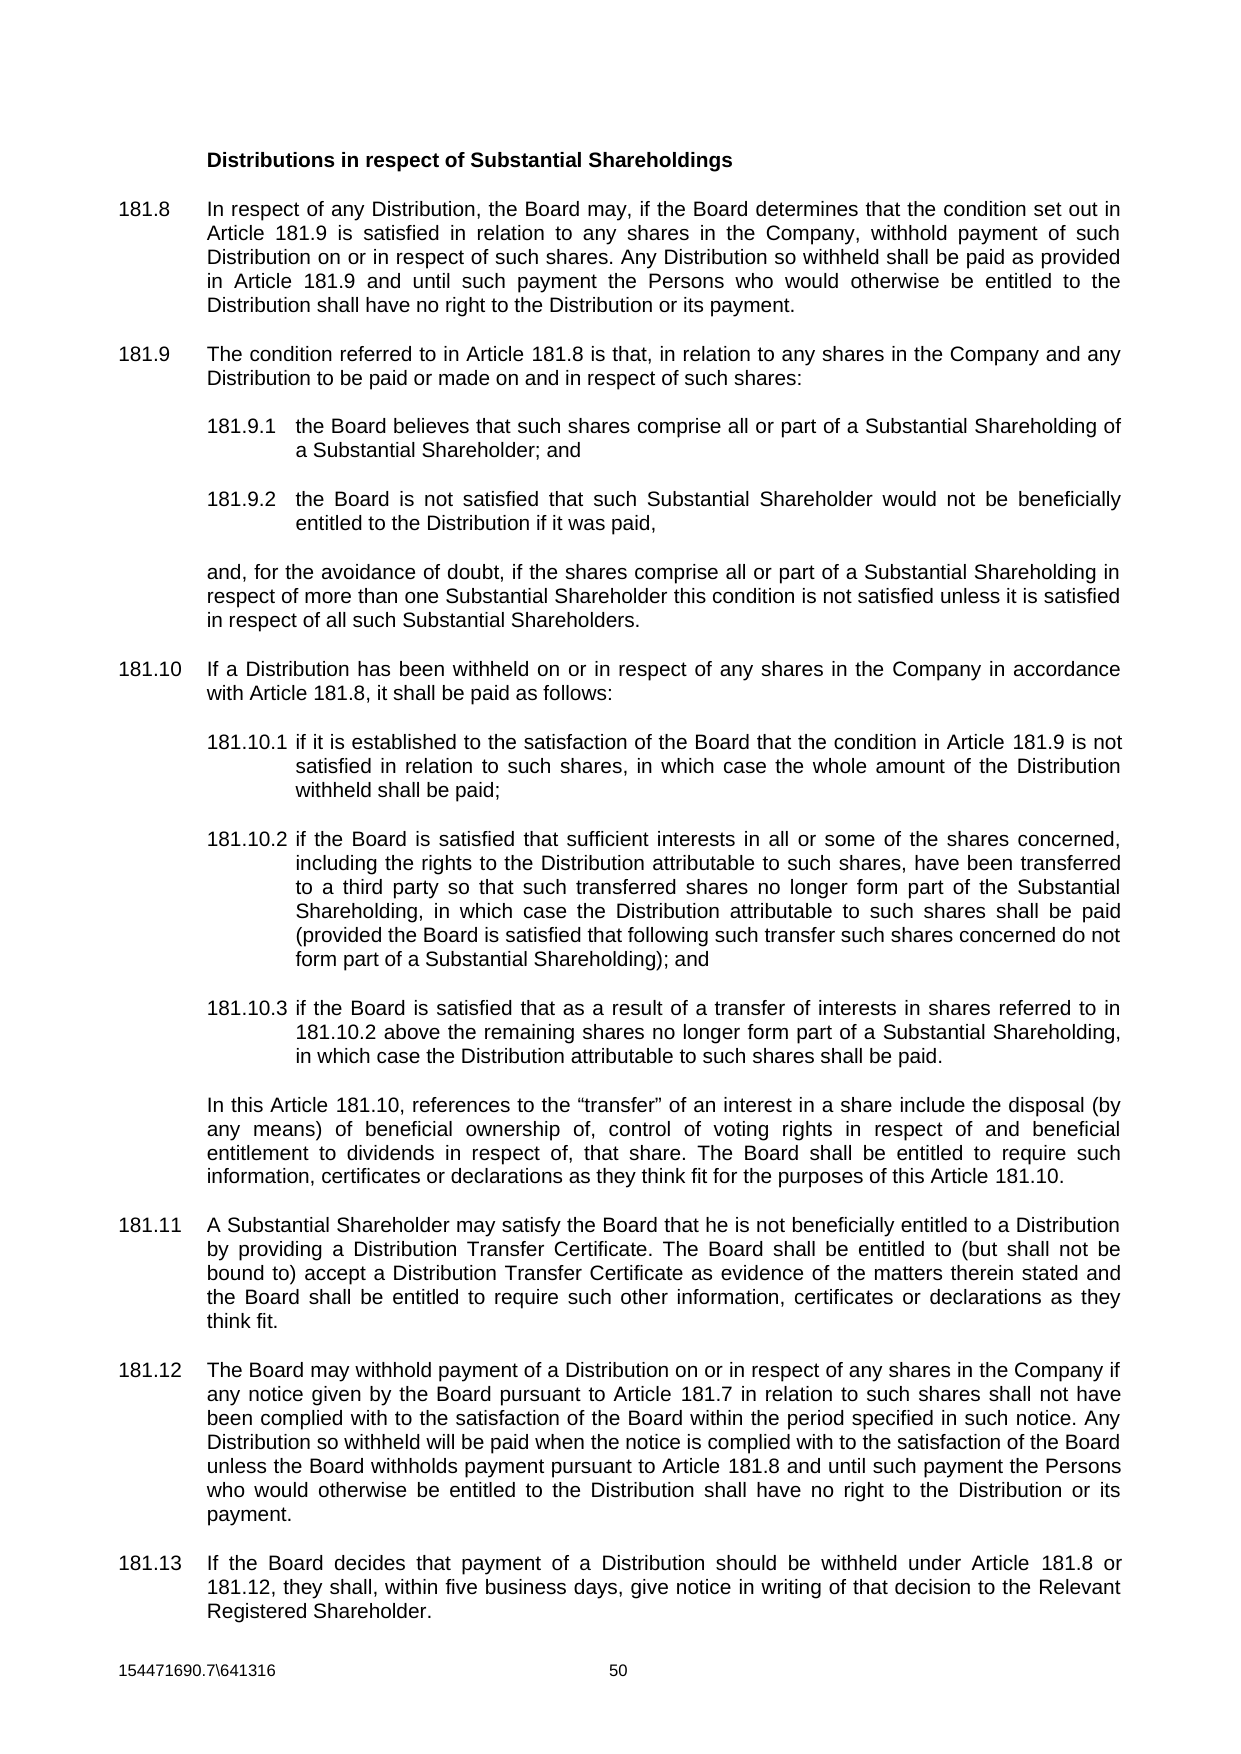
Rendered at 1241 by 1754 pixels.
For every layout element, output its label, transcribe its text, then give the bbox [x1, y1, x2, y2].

list and, for the avoidance of doubt, if the shares comprise all or part of a Substantial Shareholding in respect of more than one Substantial Shareholder this condition is not satisfied unless it is satisfied in respect of all such Substantial Shareholders. [207, 560, 1122, 632]
list A Substantial Shareholder may satisfy the Board that he is not beneficially entitled to a Distribution by providing a Distribution Transfer Certificate. The Board shall be entitled to (but shall not be bound to) accept a Distribution Transfer Certificate as evidence of the matters therein stated and the Board shall be entitled to require such other information, certificates or declarations as they think fit. [118, 1213, 1122, 1333]
list The Board may withhold payment of a Distribution on or in respect of any shares in the Company if any notice given by the Board pursuant to Article 181.7 in relation to such shares shall not have been complied with to the satisfaction of the Board within the period specified in such notice. Any Distribution so withheld will be paid when the notice is complied with to the satisfaction of the Board unless the Board withholds payment pursuant to Article 181.8 and until such payment the Persons who would otherwise be entitled to the Distribution shall have no right to the Distribution or its payment. [118, 1358, 1122, 1526]
text if the Board is satisfied that sufficient interests in all or some of the shares concerned, including the rights to the Distribution attributable to such shares, have been transferred to a third party so that such transferred shares no longer form part of the Substantial Shareholding, in which case the Distribution attributable to such shares shall be paid (provided the Board is satisfied that following such transfer such shares concerned do not form part of a Substantial Shareholding); and [207, 827, 1122, 971]
text In this Article 181.10, references to the “transfer” of an interest in a share include the disposal (by any means) of beneficial ownership of, control of voting rights in respect of and beneficial entitlement to dividends in respect of, that share. The Board shall be entitled to require such information, certificates or declarations as they think fit for the purposes of this Article 181.10. [207, 1092, 1122, 1188]
list The condition referred to in Article 181.8 is that, in relation to any shares in the Company and any Distribution to be paid or made on and in respect of such shares: [118, 341, 1122, 389]
text if it is established to the satisfaction of the Board that the condition in Article 181.9 is not satisfied in relation to such shares, in which case the whole amount of the Distribution withheld shall be paid; [207, 730, 1122, 802]
text Distributions in respect of Substantial Shareholdings [207, 148, 1122, 172]
list If the Board decides that payment of a Distribution should be withheld under Article 181.8 or 181.12, they shall, within five business days, give notice in writing of that decision to the Relevant Registered Shareholder. [118, 1551, 1122, 1623]
list If a Distribution has been withheld on or in respect of any shares in the Company in accordance with Article 181.8, it shall be paid as follows: [118, 657, 1122, 705]
list In respect of any Distribution, the Board may, if the Board determines that the condition set out in Article 181.9 is satisfied in relation to any shares in the Company, withhold payment of such Distribution on or in respect of such shares. Any Distribution so withheld shall be paid as provided in Article 181.9 and until such payment the Persons who would otherwise be entitled to the Distribution shall have no right to the Distribution or its payment. [118, 197, 1122, 316]
text if the Board is satisfied that as a result of a transfer of interests in shares referred to in 181.10.2 above the remaining shares no longer form part of a Substantial Shareholding, in which case the Distribution attributable to such shares shall be paid. [207, 996, 1122, 1067]
text the Board is not satisfied that such Substantial Shareholder would not be beneficially entitled to the Distribution if it was paid, [207, 487, 1122, 535]
text the Board believes that such shares comprise all or part of a Substantial Shareholding of a Substantial Shareholder; and [207, 414, 1122, 462]
